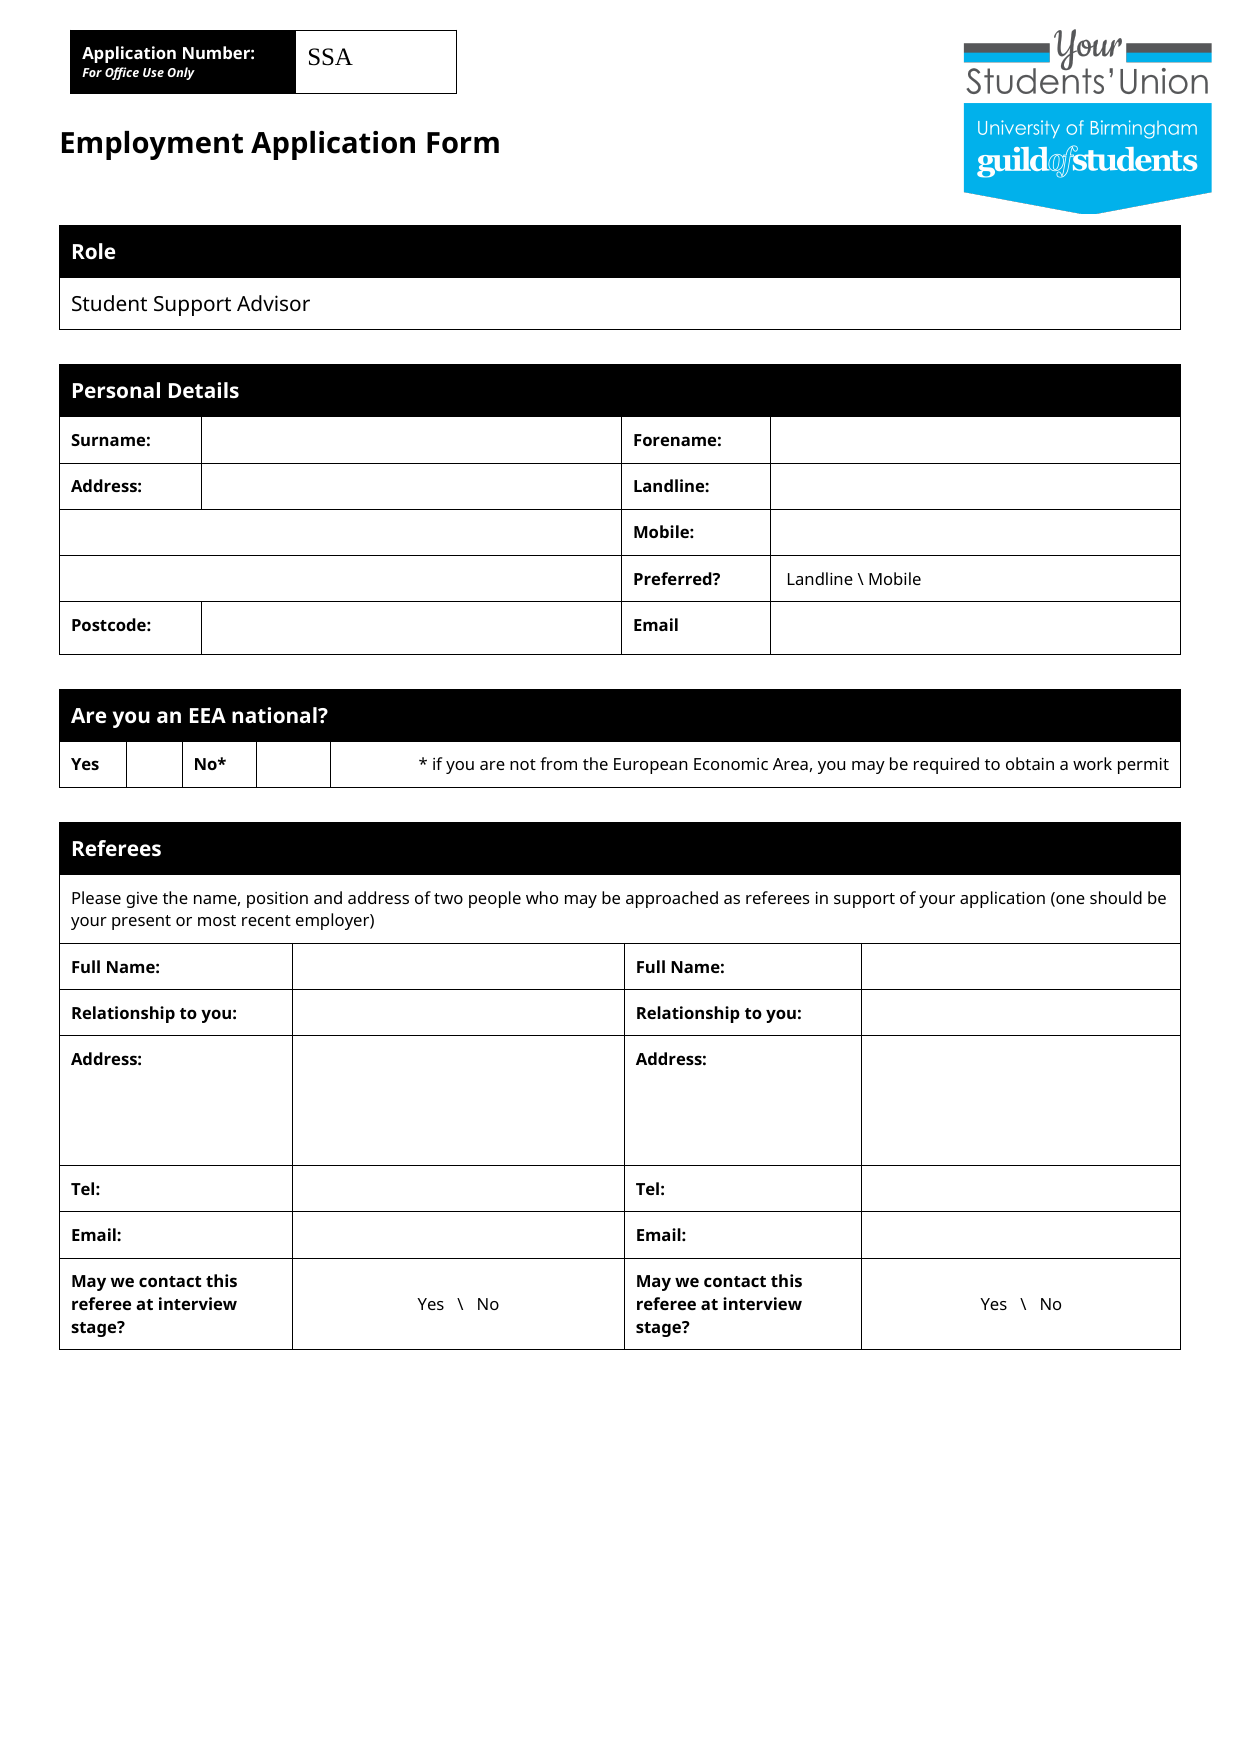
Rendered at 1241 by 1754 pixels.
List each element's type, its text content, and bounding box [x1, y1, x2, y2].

table_cell Yes \ No [293, 1259, 624, 1349]
table_cell [202, 602, 621, 653]
table_cell Yes \ No [862, 1259, 1180, 1349]
table_cell [293, 1166, 624, 1211]
table_cell Tel: [60, 1166, 292, 1211]
table_cell * if you are not from the European Economic Area, you may be required to obtain a work permit [331, 742, 1180, 787]
table_cell Preferred? [622, 556, 770, 601]
table_cell Please give the name, position and address of two people who may be approached as referees in support of your application (one should be your present or most recent employer) [60, 875, 1180, 943]
table_cell [60, 510, 621, 555]
table_cell [257, 742, 330, 787]
table_cell Email: [625, 1212, 861, 1257]
table_cell [862, 1166, 1180, 1211]
table_cell [862, 990, 1180, 1035]
table_cell [127, 742, 182, 787]
table_cell [293, 1036, 624, 1165]
table_header Role [60, 226, 1180, 277]
table_cell [771, 464, 1180, 509]
table_cell May we contact this referee at interview stage? [60, 1259, 292, 1349]
table_cell Forename: [622, 417, 770, 462]
table_cell Tel: [625, 1166, 861, 1211]
table_cell [771, 602, 1180, 653]
table_cell [293, 944, 624, 989]
table_header Referees [60, 823, 1180, 874]
table_header Personal Details [60, 365, 1180, 416]
table_cell [771, 510, 1180, 555]
table_cell May we contact this referee at interview stage? [625, 1259, 861, 1349]
table_cell [771, 417, 1180, 462]
table_cell Landline \ Mobile [771, 556, 1180, 601]
table_cell [202, 417, 621, 462]
text Employment Application Form [59, 123, 1181, 162]
table_cell Relationship to you: [60, 990, 292, 1035]
table_cell Email [622, 602, 770, 653]
table_cell Yes [60, 742, 126, 787]
table_cell Full Name: [60, 944, 292, 989]
table_cell Landline: [622, 464, 770, 509]
table_cell Full Name: [625, 944, 861, 989]
table_cell [862, 1212, 1180, 1257]
table_cell Address: [60, 1036, 292, 1165]
table_cell [202, 464, 621, 509]
table_cell Address: [60, 464, 201, 509]
table_cell Postcode: [60, 602, 201, 653]
table_header Are you an EEA national? [60, 690, 1180, 741]
table_cell [862, 1036, 1180, 1165]
table_cell [293, 990, 624, 1035]
table_cell Student Support Advisor [60, 278, 1180, 329]
table_cell [293, 1212, 624, 1257]
table_cell [862, 944, 1180, 989]
table_cell Address: [625, 1036, 861, 1165]
table_cell Mobile: [622, 510, 770, 555]
table_cell Surname: [60, 417, 201, 462]
table_cell Relationship to you: [625, 990, 861, 1035]
table_cell No* [183, 742, 256, 787]
table_cell Email: [60, 1212, 292, 1257]
table_cell [60, 556, 621, 601]
